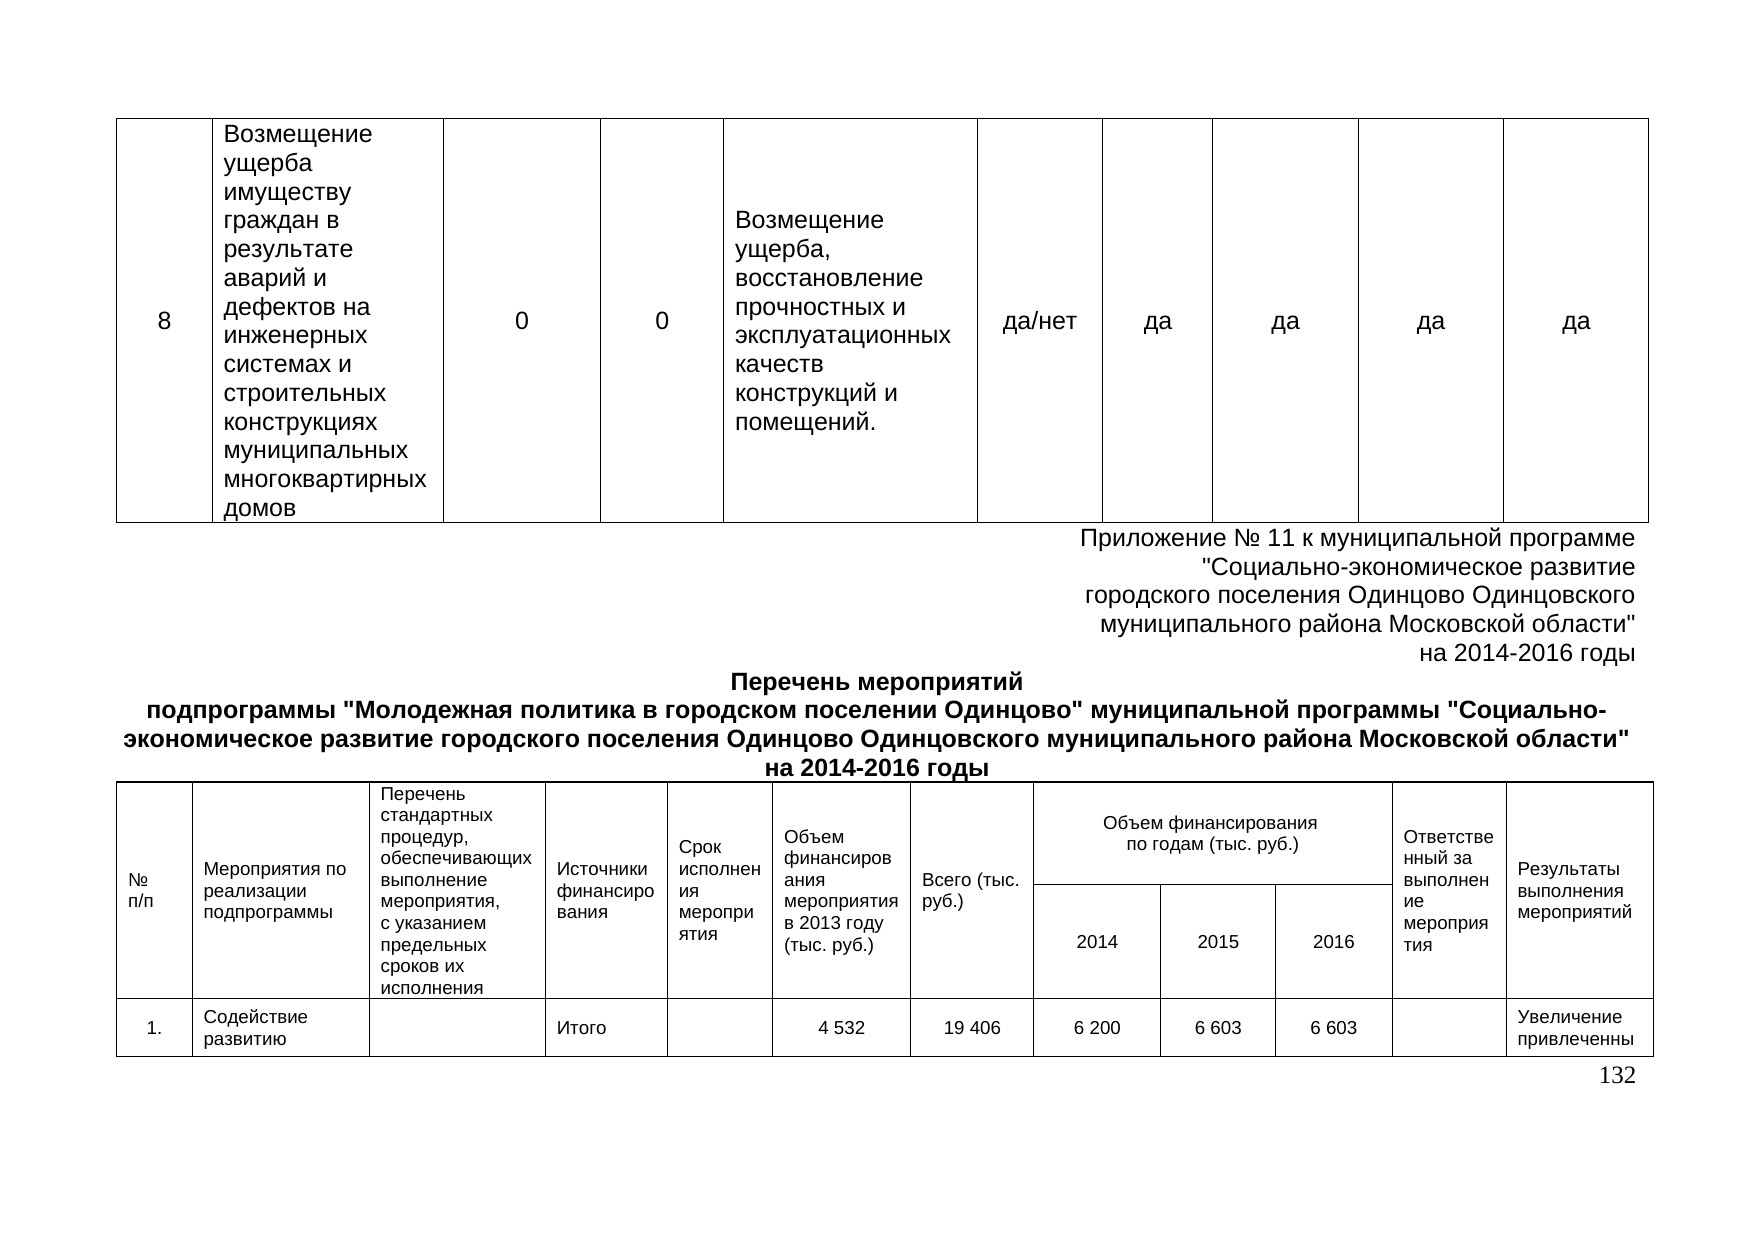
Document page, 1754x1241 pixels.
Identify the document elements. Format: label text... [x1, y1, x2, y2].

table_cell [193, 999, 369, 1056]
text городского поселения Одинцово Одинцовского [118, 580, 1636, 609]
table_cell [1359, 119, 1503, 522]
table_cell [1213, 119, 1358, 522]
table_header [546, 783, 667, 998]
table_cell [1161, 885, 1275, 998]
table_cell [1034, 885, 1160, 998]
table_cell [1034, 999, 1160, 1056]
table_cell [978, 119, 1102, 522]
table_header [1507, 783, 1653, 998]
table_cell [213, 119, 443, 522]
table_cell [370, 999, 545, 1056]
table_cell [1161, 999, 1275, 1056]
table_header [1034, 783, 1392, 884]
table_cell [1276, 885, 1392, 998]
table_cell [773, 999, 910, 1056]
text "Социально-экономическое развитие [118, 551, 1636, 580]
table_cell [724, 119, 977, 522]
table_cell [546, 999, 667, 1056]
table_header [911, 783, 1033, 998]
text на 2014-2016 годы [118, 638, 1636, 666]
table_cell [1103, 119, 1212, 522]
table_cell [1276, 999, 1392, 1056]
text Перечень мероприятий [118, 666, 1636, 695]
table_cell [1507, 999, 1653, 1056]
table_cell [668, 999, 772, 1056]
text муниципального района Московской области" [118, 609, 1636, 638]
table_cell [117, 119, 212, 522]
text подпрограммы "Молодежная политика в городском поселении Одинцово" муниципальной программы "Социально-экономическое развитие городского поселения Одинцово Одинцовского муниципального района Московской области" на 2014-2016 годы [118, 695, 1636, 781]
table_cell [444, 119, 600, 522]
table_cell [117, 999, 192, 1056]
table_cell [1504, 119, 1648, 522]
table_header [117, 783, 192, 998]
text Приложение № 11 к муниципальной программе [118, 523, 1636, 551]
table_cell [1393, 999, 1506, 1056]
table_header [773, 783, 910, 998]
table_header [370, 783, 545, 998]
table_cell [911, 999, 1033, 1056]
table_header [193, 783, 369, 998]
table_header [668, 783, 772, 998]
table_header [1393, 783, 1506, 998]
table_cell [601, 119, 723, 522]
